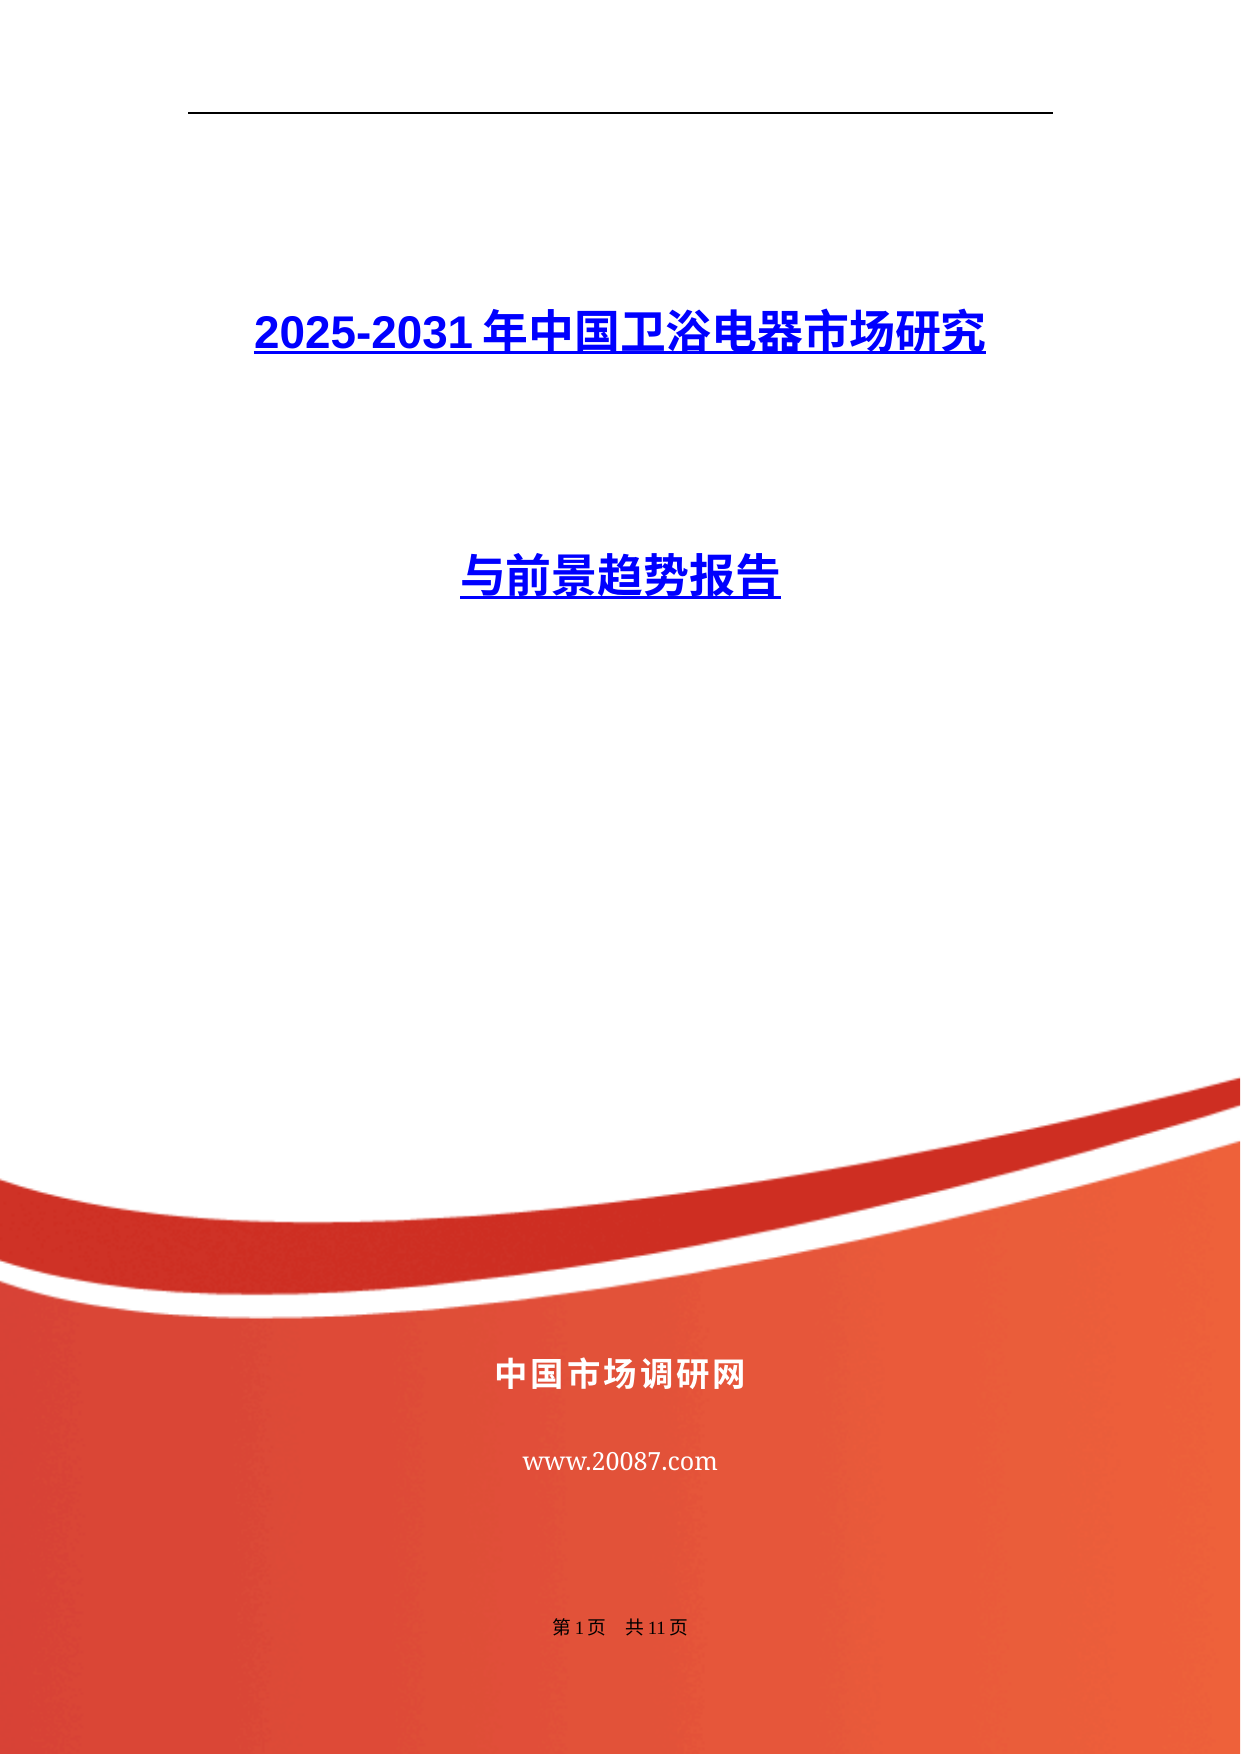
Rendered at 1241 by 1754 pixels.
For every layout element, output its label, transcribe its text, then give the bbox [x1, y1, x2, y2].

picture [0, 1006, 1241, 1754]
table_header 2025-2031年中国卫浴电器市场研究与前景趋势报告 [188, 207, 1053, 773]
text www.20087.com [187, 1428, 1053, 1493]
subtitle 中国市场调研网 [187, 1339, 1053, 1404]
